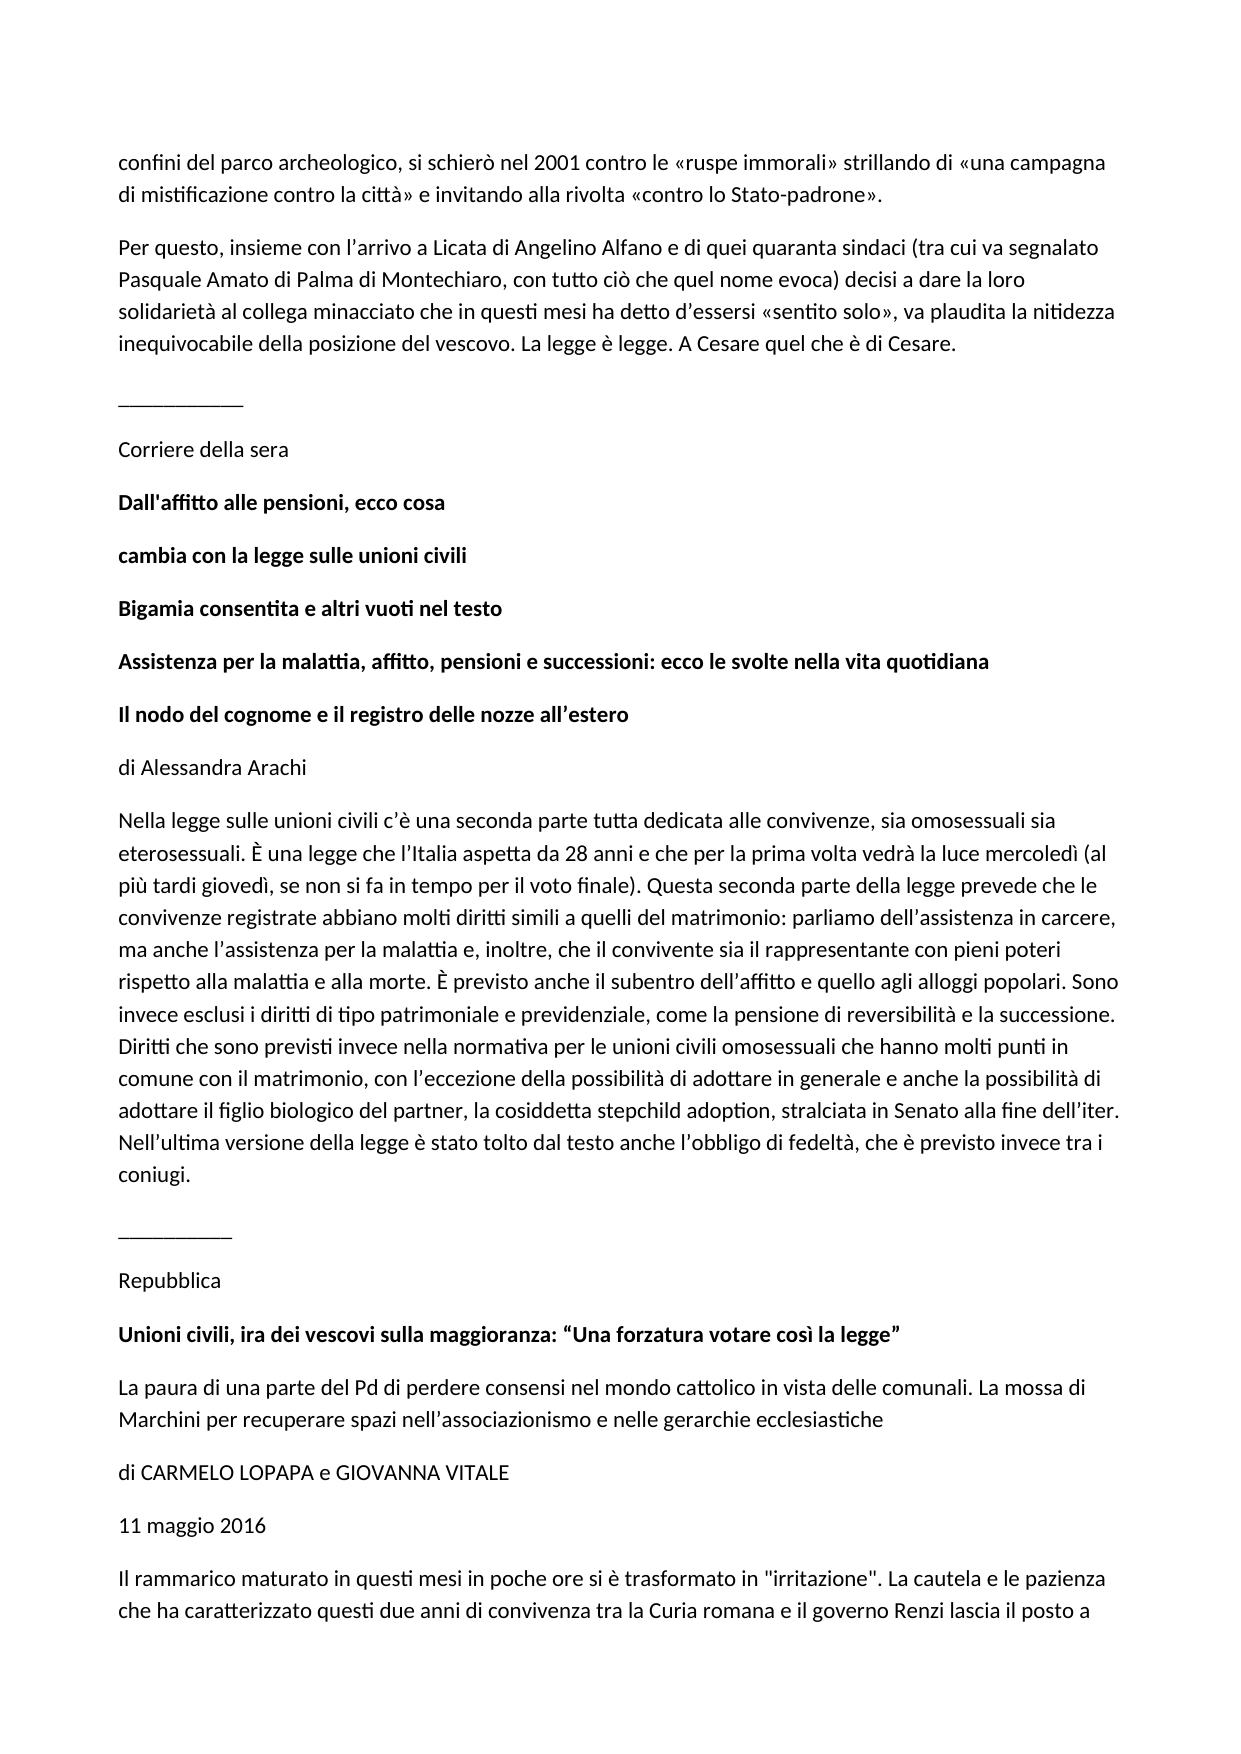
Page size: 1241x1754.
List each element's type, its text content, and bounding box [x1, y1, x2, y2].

text Assistenza per la malattia, affitto, pensioni e successioni: ecco le svolte nella vita quotidiana [118, 647, 1122, 676]
text Dall'affitto alle pensioni, ecco cosa [118, 488, 1122, 516]
text cambia con la legge sulle unioni civili [118, 541, 1122, 569]
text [118, 148, 1122, 208]
text Per questo, insieme con l’arrivo a Licata di Angelino Alfano e di quei quaranta sindaci (tra cui va segnalato Pasquale Amato di Palma di Montechiaro, con tutto ciò che quel nome evoca) decisi a dare la loro solidarietà al collega minacciato che in questi mesi ha detto d’essersi «sentito solo», va plaudita la nitidezza inequivocabile della posizione del vescovo. La legge è legge. A Cesare quel che è di Cesare. [118, 233, 1122, 357]
text La paura di una parte del Pd di perdere consensi nel mondo cattolico in vista delle comunali. La mossa di Marchini per recuperare spazi nell’associazionismo e nelle gerarchie ecclesiastiche [118, 1373, 1122, 1433]
text __________ [118, 1214, 1122, 1242]
text Unioni civili, ira dei vescovi sulla maggioranza: “Una forzatura votare così la legge” [118, 1320, 1122, 1348]
text Corriere della sera [118, 435, 1122, 463]
text ___________ [118, 382, 1122, 410]
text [118, 1564, 1122, 1624]
text Bigamia consentita e altri vuoti nel testo [118, 594, 1122, 622]
text di CARMELO LOPAPA e GIOVANNA VITALE [118, 1458, 1122, 1486]
text Nella legge sulle unioni civili c’è una seconda parte tutta dedicata alle convivenze, sia omosessuali sia eterosessuali. È una legge che l’Italia aspetta da 28 anni e che per la prima volta vedrà la luce mercoledì (al più tardi giovedì, se non si fa in tempo per il voto finale). Questa seconda parte della legge prevede che le convivenze registrate abbiano molti diritti simili a quelli del matrimonio: parliamo dell’assistenza in carcere, ma anche l’assistenza per la malattia e, inoltre, che il convivente sia il rappresentante con pieni poteri rispetto alla malattia e alla morte. È previsto anche il subentro dell’affitto e quello agli alloggi popolari. Sono invece esclusi i diritti di tipo patrimoniale e previdenziale, come la pensione di reversibilità e la successione. Diritti che sono previsti invece nella normativa per le unioni civili omosessuali che hanno molti punti in comune con il matrimonio, con l’eccezione della possibilità di adottare in generale e anche la possibilità di adottare il figlio biologico del partner, la cosiddetta stepchild adoption, stralciata in Senato alla fine dell’iter. Nell’ultima versione della legge è stato tolto dal testo anche l’obbligo di fedeltà, che è previsto invece tra i coniugi. [118, 807, 1122, 1189]
text Repubblica [118, 1267, 1122, 1295]
text di Alessandra Arachi [118, 753, 1122, 782]
text Il nodo del cognome e il registro delle nozze all’estero [118, 701, 1122, 728]
text 11 maggio 2016 [118, 1511, 1122, 1539]
